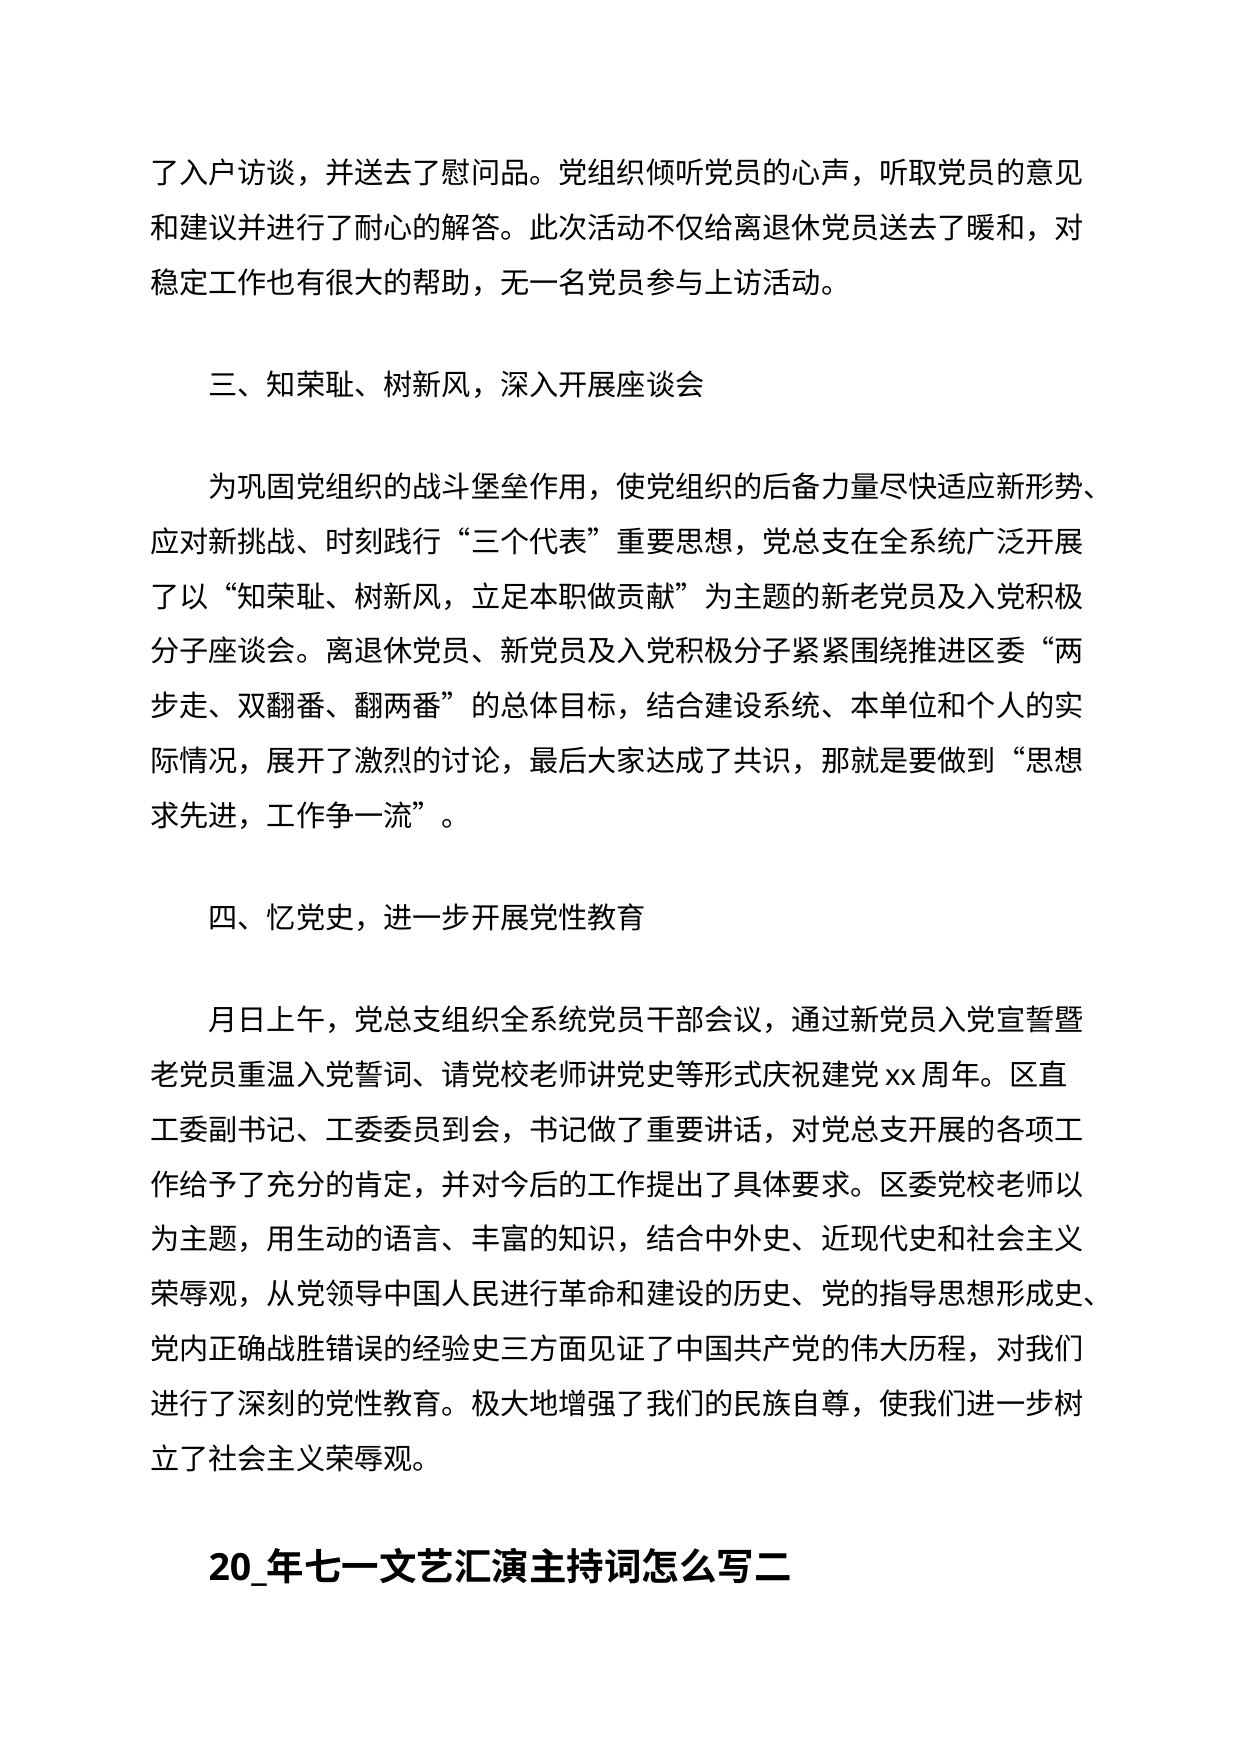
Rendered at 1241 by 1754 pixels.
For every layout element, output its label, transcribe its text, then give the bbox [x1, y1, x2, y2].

text 月日上午，党总支组织全系统党员干部会议，通过新党员入党宣誓暨老党员重温入党誓词、请党校老师讲党史等形式庆祝建党xx周年。区直工委副书记、工委委员到会，书记做了重要讲话，对党总支开展的各项工作给予了充分的肯定，并对今后的工作提出了具体要求。区委党校老师以为主题，用生动的语言、丰富的知识，结合中外史、近现代史和社会主义荣辱观，从党领导中国人民进行革命和建设的历史、党的指导思想形成史、党内正确战胜错误的经验史三方面见证了中国共产党的伟大历程，对我们进行了深刻的党性教育。极大地增强了我们的民族自尊，使我们进一步树立了社会主义荣辱观。 [150, 996, 1090, 1478]
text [150, 150, 1090, 302]
text 20_年七一文艺汇演主持词怎么写二 [150, 1537, 1090, 1592]
text 四、忆党史，进一步开展党性教育 [150, 894, 1090, 937]
text 为巩固党组织的战斗堡垒作用，使党组织的后备力量尽快适应新形势、应对新挑战、时刻践行“三个代表”重要思想，党总支在全系统广泛开展了以“知荣耻、树新风，立足本职做贡献”为主题的新老党员及入党积极分子座谈会。离退休党员、新党员及入党积极分子紧紧围绕推进区委“两步走、双翻番、翻两番”的总体目标，结合建设系统、本单位和个人的实际情况，展开了激烈的讨论，最后大家达成了共识，那就是要做到“思想求先进，工作争一流”。 [150, 463, 1090, 835]
text 三、知荣耻、树新风，深入开展座谈会 [150, 362, 1090, 404]
